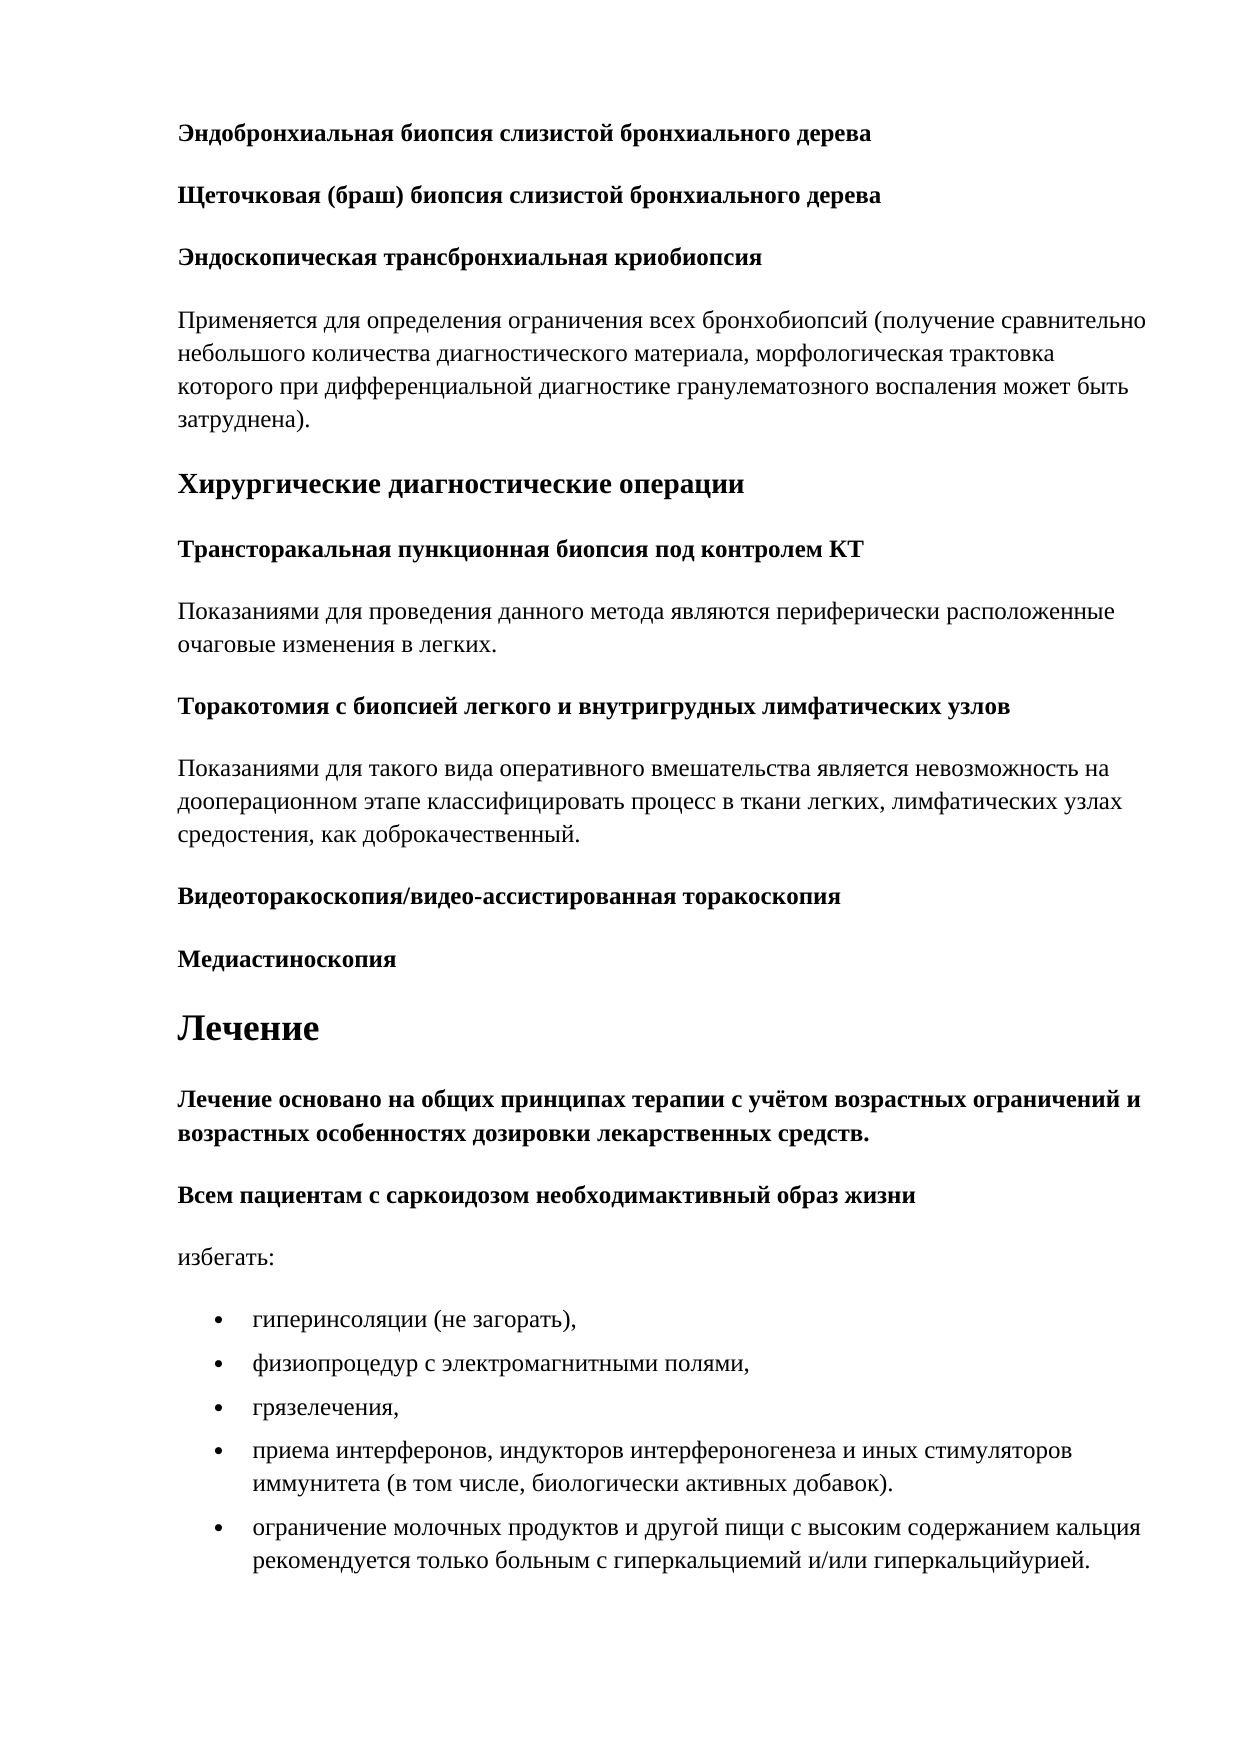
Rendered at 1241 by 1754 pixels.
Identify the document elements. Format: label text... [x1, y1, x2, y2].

text Применяется для определения ограничения всех бронхобиопсий (получение сравнительно небольшого количества диагностического материала, морфологическая трактовка которого при дифференциальной диагностике гранулематозного воспаления может быть затруднена). [177, 305, 1152, 432]
text Медиастиноскопия [177, 944, 1152, 972]
text Показаниями для такого вида оперативного вмешательства является невозможность на дооперационном этапе классифицировать процесс в ткани легких, лимфатических узлах средостения, как доброкачественный. [177, 753, 1152, 848]
list приема интерферонов, индукторов интерфероногенеза и иных стимуляторов иммунитета (в том числе, биологически активных добавок). [215, 1435, 1152, 1497]
text Лечение основано на общих принципах терапии с учётом возрастных ограничений и возрастных особенностях дозировки лекарственных средств. [177, 1084, 1152, 1146]
list гиперинсоляции (не загорать), [215, 1304, 1152, 1333]
list физиопроцедур с электромагнитными полями, [215, 1348, 1152, 1377]
text Показаниями для проведения данного метода являются периферически расположенные очаговые изменения в легких. [177, 596, 1152, 658]
text Всем пациентам с саркоидозом необходимактивный образ жизни [177, 1180, 1152, 1208]
text Торакотомия с биопсией легкого и внутригрудных лимфатических узлов [177, 691, 1152, 720]
list грязелечения, [215, 1392, 1152, 1420]
text Эндобронхиальная биопсия слизистой бронхиального дерева [177, 118, 1152, 147]
text Щеточковая (браш) биопсия слизистой бронхиального дерева [177, 180, 1152, 209]
text избегать: [177, 1242, 1152, 1271]
text Трансторакальная пункционная биопсия под контролем КТ [177, 534, 1152, 562]
subtitle Хирургические диагностические операции [177, 466, 1152, 499]
subtitle Лечение [177, 1006, 1152, 1049]
text Видеоторакоскопия/видео-ассистированная торакоскопия [177, 881, 1152, 910]
text Эндоскопическая трансбронхиальная криобиопсия [177, 242, 1152, 271]
list ограничение молочных продуктов и другой пищи с высоким содержанием кальция рекомендуется только больным с гиперкальциемий и/или гиперкальцийурией. [215, 1512, 1152, 1574]
